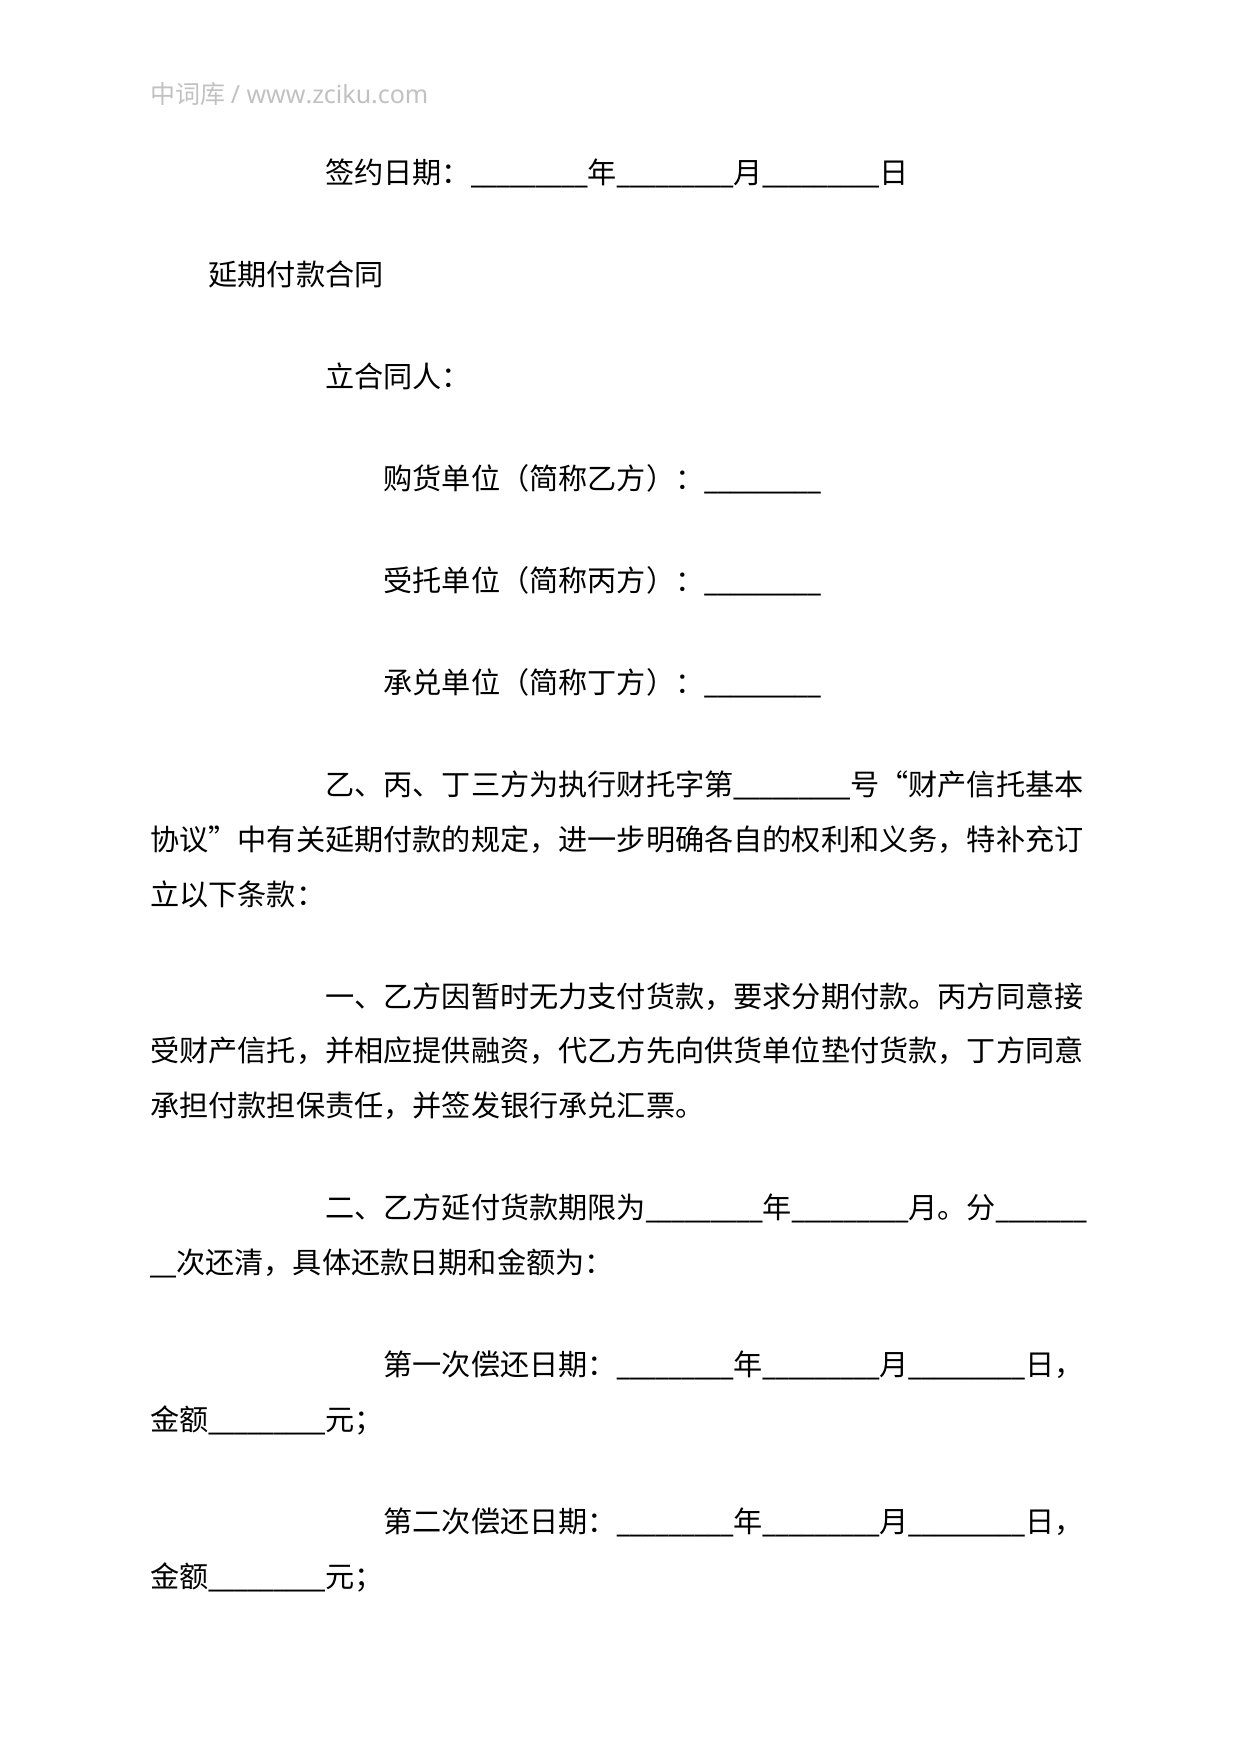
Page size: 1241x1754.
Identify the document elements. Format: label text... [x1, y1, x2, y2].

text 购货单位（简称乙方）：_________ [150, 456, 1090, 498]
text 第一次偿还日期：_________年_________月_________日，金额_________元； [150, 1342, 1090, 1439]
text 承兑单位（简称丁方）：_________ [150, 659, 1090, 702]
text 签约日期：_________年_________月_________日 [150, 150, 1090, 192]
text 立合同人： [150, 354, 1090, 396]
text 第二次偿还日期：_________年_________月_________日，金额_________元； [150, 1499, 1090, 1596]
text 二、乙方延付货款期限为_________年_________月。分_________次还清，具体还款日期和金额为： [150, 1185, 1090, 1282]
text 受托单位（简称丙方）：_________ [150, 557, 1090, 600]
text 一、乙方因暂时无力支付货款，要求分期付款。丙方同意接受财产信托，并相应提供融资，代乙方先向供货单位垫付货款，丁方同意承担付款担保责任，并签发银行承兑汇票。 [150, 973, 1090, 1125]
text 乙、丙、丁三方为执行财托字第_________号“财产信托基本协议”中有关延期付款的规定，进一步明确各自的权利和义务，特补充订立以下条款： [150, 761, 1090, 914]
text 延期付款合同 [150, 252, 1090, 294]
